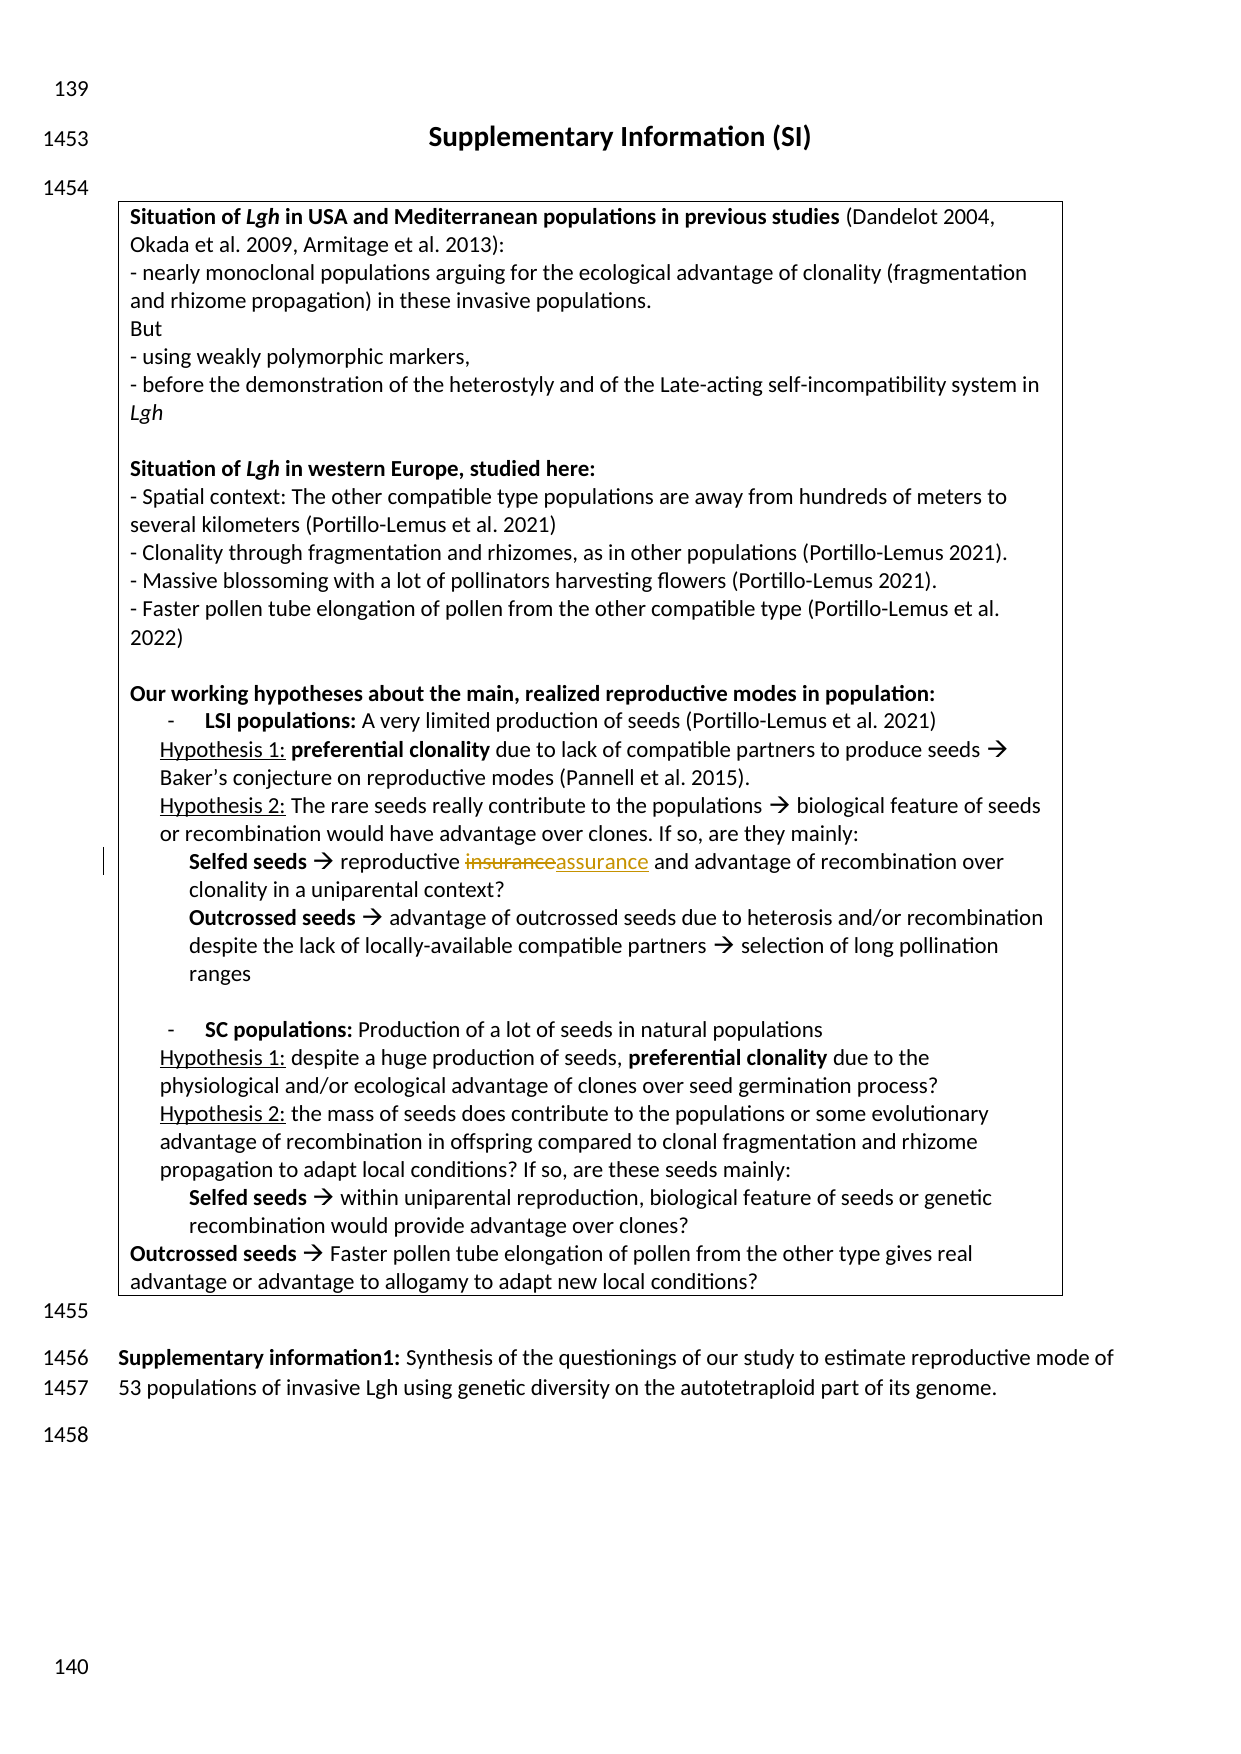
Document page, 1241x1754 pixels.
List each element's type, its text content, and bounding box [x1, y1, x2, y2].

text Supplementary Information (SI) [118, 118, 1122, 154]
text Supplementary information1: Synthesis of the questionings of our study to estimate reproductive mode of 53 populations of invasive Lgh using genetic diversity on the autotetraploid part of its genome. [118, 1343, 1122, 1401]
table_header Situation of Lgh in USA and Mediterranean populations in previous studies (Dandelot 2004, Okada et al. 2009, Armitage et al. 2013): - nearly monoclonal populations arguing for the ecological advantage of clonality (fragmentation and rhizome propagation) in these invasive populations. But - using weakly polymorphic markers, - before the demonstration of the heterostyly and of the Late-acting self-incompatibility system in Lgh Situation of Lgh in western Europe, studied here: - Spatial context: The other compatible type populations are away from hundreds of meters to several kilometers (Portillo-Lemus et al. 2021) - Clonality through fragmentation and rhizomes, as in other populations (Portillo-Lemus 2021). - Massive blossoming with a lot of pollinators harvesting flowers (Portillo-Lemus 2021). - Faster pollen tube elongation of pollen from the other compatible type (Portillo-Lemus et al. 2022) Our working hypotheses about the main, realized reproductive modes in population: LSI populations: A very limited production of seeds (Portillo-Lemus et al. 2021) Hypothesis 1: preferential clonality due to lack of compatible partners to produce seeds Baker’s conjecture on reproductive modes (Pannell et al. 2015). Hypothesis 2: The rare seeds really contribute to the populations biological feature of seeds or recombination would have advantage over clones. If so, are they mainly: Selfed seeds reproductive and advantage of recombination over clonality in a uniparental context? Outcrossed seeds advantage of outcrossed seeds due to heterosis and/or recombination despite the lack of locally-available compatible partners selection of long pollination ranges SC populations: Production of a lot of seeds in natural populations Hypothesis 1: despite a huge production of seeds, preferential clonality due to the physiological and/or ecological advantage of clones over seed germination process? Hypothesis 2: the mass of seeds does contribute to the populations or some evolutionary advantage of recombination in offspring compared to clonal fragmentation and rhizome propagation to adapt local conditions? If so, are these seeds mainly: Selfed seeds within uniparental reproduction, biological feature of seeds or genetic recombination would provide advantage over clones? Outcrossed seeds Faster pollen tube elongation of pollen from the other type gives real advantage or advantage to allogamy to adapt new local conditions? [119, 202, 1062, 1295]
